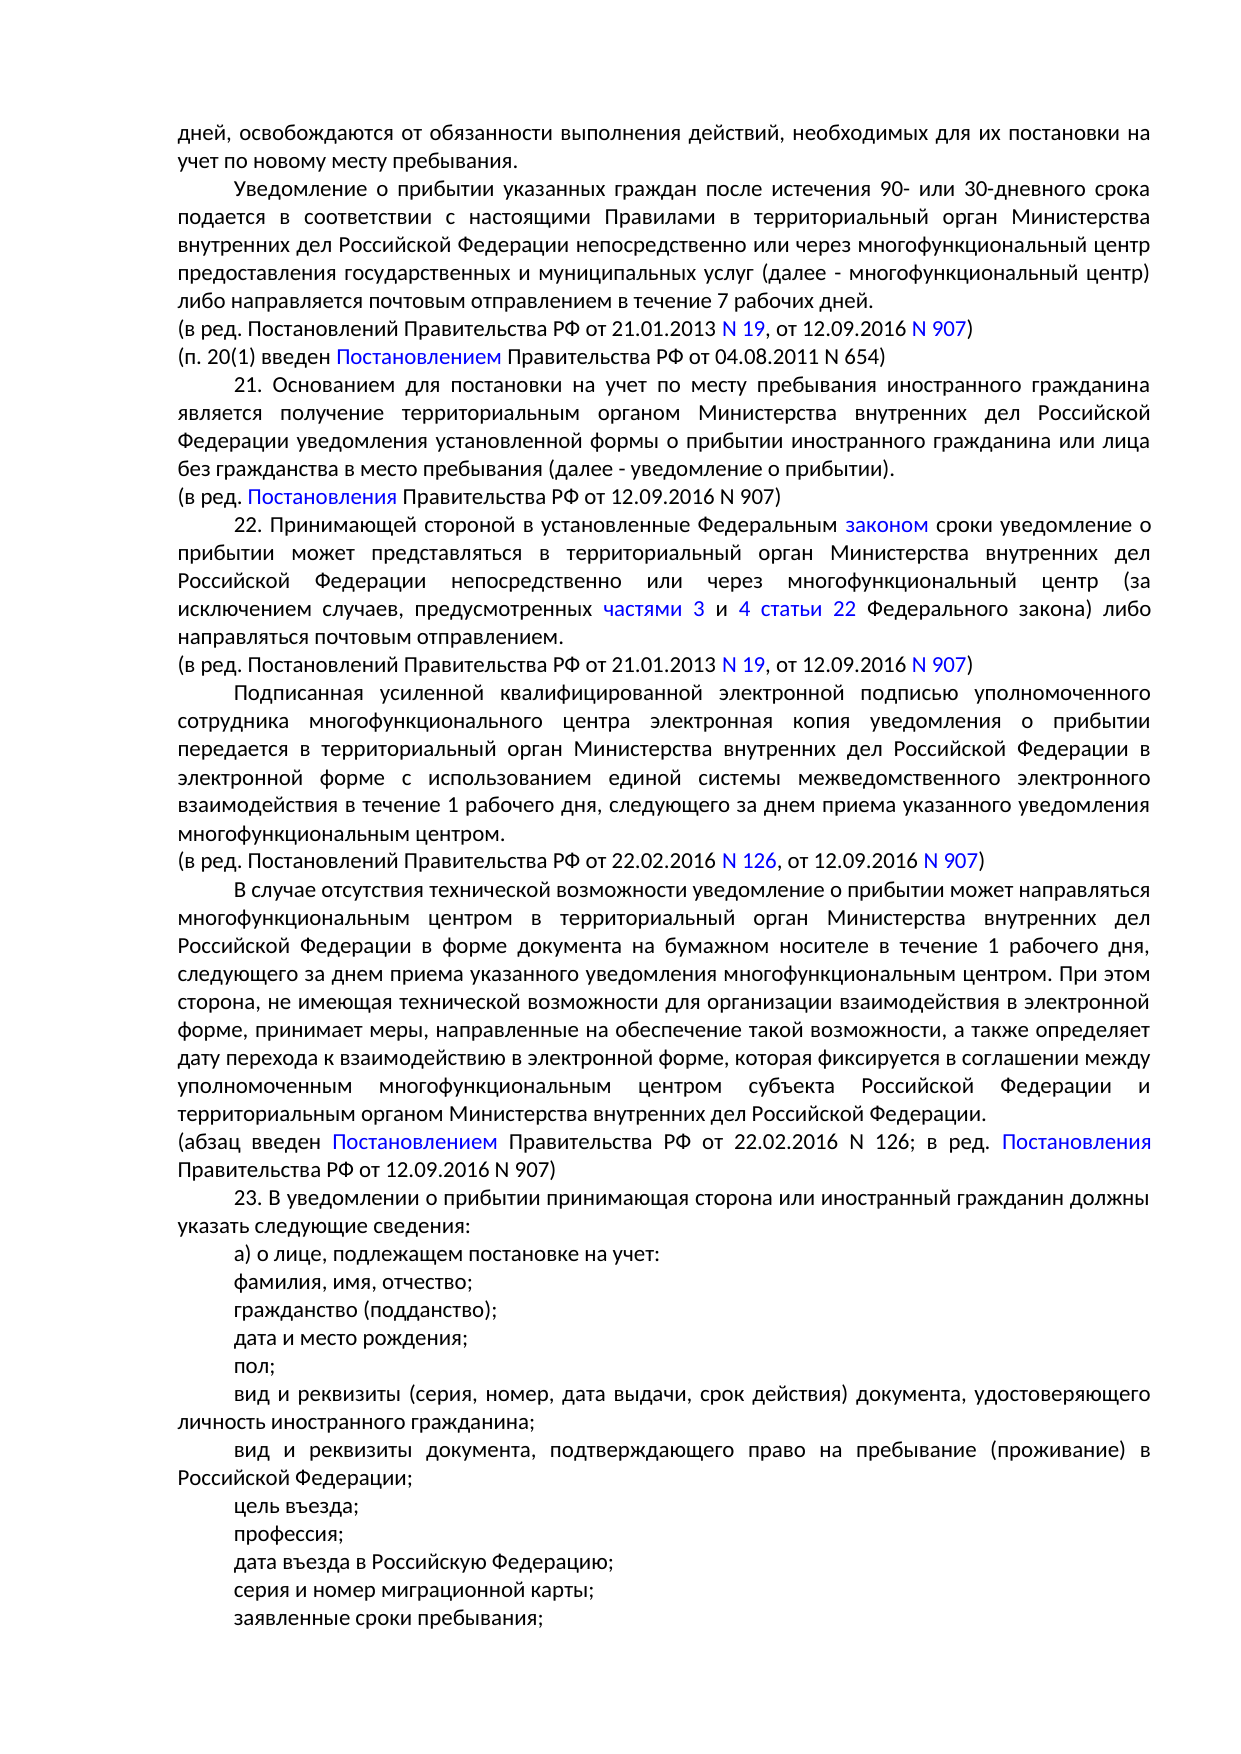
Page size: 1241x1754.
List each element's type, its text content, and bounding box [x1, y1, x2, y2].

text 21. Основанием для постановки на учет по месту пребывания иностранного гражданина является получение территориальным органом Министерства внутренних дел Российской Федерации уведомления установленной формы о прибытии иностранного гражданина или лица без гражданства в место пребывания (далее - уведомление о прибытии). [177, 370, 1152, 482]
text вид и реквизиты (серия, номер, дата выдачи, срок действия) документа, удостоверяющего личность иностранного гражданина; [177, 1379, 1152, 1435]
text фамилия, имя, отчество; [177, 1267, 1152, 1295]
text гражданство (подданство); [177, 1295, 1152, 1323]
text (абзац введен Постановлением Правительства РФ от 22.02.2016 N 126; в ред. Постановления Правительства РФ от 12.09.2016 N 907) [177, 1127, 1152, 1183]
text а) о лице, подлежащем постановке на учет: [177, 1239, 1152, 1267]
text дата и место рождения; [177, 1323, 1152, 1351]
text (в ред. Постановлений Правительства РФ от 22.02.2016 N 126, от 12.09.2016 N 907) [177, 847, 1152, 875]
text В случае отсутствия технической возможности уведомление о прибытии может направляться многофункциональным центром в территориальный орган Министерства внутренних дел Российской Федерации в форме документа на бумажном носителе в течение 1 рабочего дня, следующего за днем приема указанного уведомления многофункциональным центром. При этом сторона, не имеющая технической возможности для организации взаимодействия в электронной форме, принимает меры, направленные на обеспечение такой возможности, а также определяет дату перехода к взаимодействию в электронной форме, которая фиксируется в соглашении между уполномоченным многофункциональным центром субъекта Российской Федерации и территориальным органом Министерства внутренних дел Российской Федерации. [177, 875, 1152, 1127]
text (в ред. Постановлений Правительства РФ от 21.01.2013 N 19, от 12.09.2016 N 907) [177, 314, 1152, 342]
text Уведомление о прибытии указанных граждан после истечения 90- или 30-дневного срока подается в соответствии с настоящими Правилами в территориальный орган Министерства внутренних дел Российской Федерации непосредственно или через многофункциональный центр предоставления государственных и муниципальных услуг (далее - многофункциональный центр) либо направляется почтовым отправлением в течение 7 рабочих дней. [177, 174, 1152, 314]
text профессия; [177, 1519, 1152, 1547]
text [177, 118, 1152, 174]
text заявленные сроки пребывания; [177, 1603, 1152, 1631]
text (в ред. Постановления Правительства РФ от 12.09.2016 N 907) [177, 482, 1152, 510]
text 22. Принимающей стороной в установленные Федеральным законом сроки уведомление о прибытии может представляться в территориальный орган Министерства внутренних дел Российской Федерации непосредственно или через многофункциональный центр (за исключением случаев, предусмотренных частями 3 и 4 статьи 22 Федерального закона) либо направляться почтовым отправлением. [177, 510, 1152, 651]
text Подписанная усиленной квалифицированной электронной подписью уполномоченного сотрудника многофункционального центра электронная копия уведомления о прибытии передается в территориальный орган Министерства внутренних дел Российской Федерации в электронной форме с использованием единой системы межведомственного электронного взаимодействия в течение 1 рабочего дня, следующего за днем приема указанного уведомления многофункциональным центром. [177, 678, 1152, 847]
text цель въезда; [177, 1491, 1152, 1519]
text 23. В уведомлении о прибытии принимающая сторона или иностранный гражданин должны указать следующие сведения: [177, 1183, 1152, 1239]
text дата въезда в Российскую Федерацию; [177, 1547, 1152, 1575]
text (в ред. Постановлений Правительства РФ от 21.01.2013 N 19, от 12.09.2016 N 907) [177, 651, 1152, 678]
text серия и номер миграционной карты; [177, 1575, 1152, 1603]
text пол; [177, 1351, 1152, 1379]
text (п. 20(1) введен Постановлением Правительства РФ от 04.08.2011 N 654) [177, 342, 1152, 370]
text вид и реквизиты документа, подтверждающего право на пребывание (проживание) в Российской Федерации; [177, 1435, 1152, 1491]
